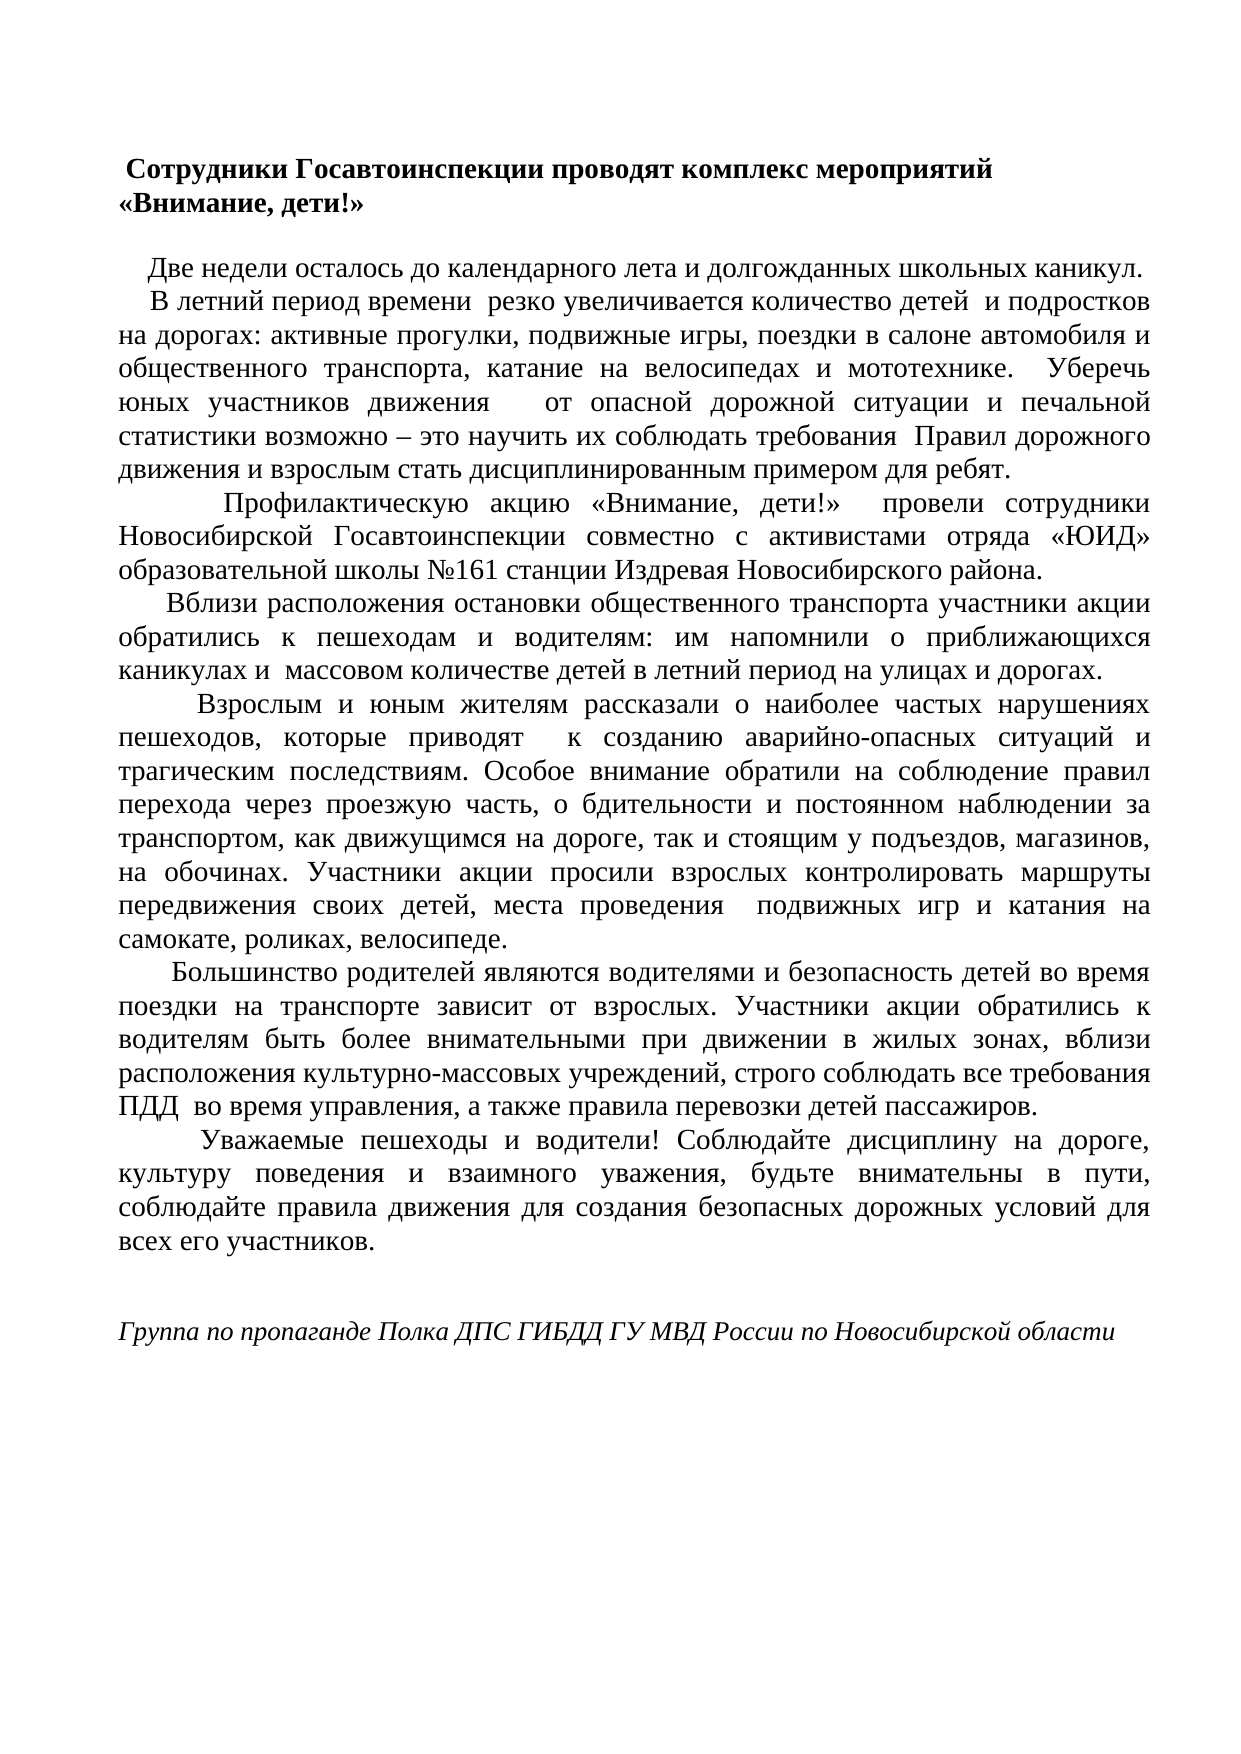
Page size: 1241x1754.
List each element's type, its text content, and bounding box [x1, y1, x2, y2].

text Большинство родителей являются водителями и безопасность детей во время поездки на транспорте зависит от взрослых. Участники акции обратились к водителям быть более внимательными при движении в жилых зонах, вблизи расположения культурно-массовых учреждений, строго соблюдать все требования ПДД во время управления, а также правила перевозки детей пассажиров. [118, 954, 1152, 1122]
text Уважаемые пешеходы и водители! Соблюдайте дисциплину на дороге, культуру поведения и взаимного уважения, будьте внимательны в пути, соблюдайте правила движения для создания безопасных дорожных условий для всех его участников. [118, 1122, 1152, 1256]
text В летний период времени резко увеличивается количество детей и подростков на дорогах: активные прогулки, подвижные игры, поездки в салоне автомобиля и общественного транспорта, катание на велосипедах и мототехнике. Уберечь юных участников движения от опасной дорожной ситуации и печальной статистики возможно – это научить их соблюдать требования Правил дорожного движения и взрослым стать дисциплинированным примером для ребят. [118, 283, 1152, 485]
text Взрослым и юным жителям рассказали о наиболее частых нарушениях пешеходов, которые приводят к созданию аварийно-опасных ситуаций и трагическим последствиям. Особое внимание обратили на соблюдение правил перехода через проезжую часть, о бдительности и постоянном наблюдении за транспортом, как движущимся на дороге, так и стоящим у подъездов, магазинов, на обочинах. Участники акции просили взрослых контролировать маршруты передвижения своих детей, места проведения подвижных игр и катания на самокате, роликах, велосипеде. [118, 686, 1152, 954]
text Вблизи расположения остановки общественного транспорта участники акции обратились к пешеходам и водителям: им напомнили о приближающихся каникулах и массовом количестве детей в летний период на улицах и дорогах. [118, 585, 1152, 686]
text Две недели осталось до календарного лета и долгожданных школьных каникул. [118, 250, 1152, 283]
text Профилактическую акцию «Внимание, дети!» провели сотрудники Новосибирской Госавтоинспекции совместно с активистами отряда «ЮИД» образовательной школы №161 станции Издревая Новосибирского района. [118, 485, 1152, 585]
text Сотрудники Госавтоинспекции проводят комплекс мероприятий «Внимание, дети!» [118, 152, 1152, 219]
text Группа по пропаганде Полка ДПС ГИБДД ГУ МВД России по Новосибирской области [118, 1315, 1152, 1346]
